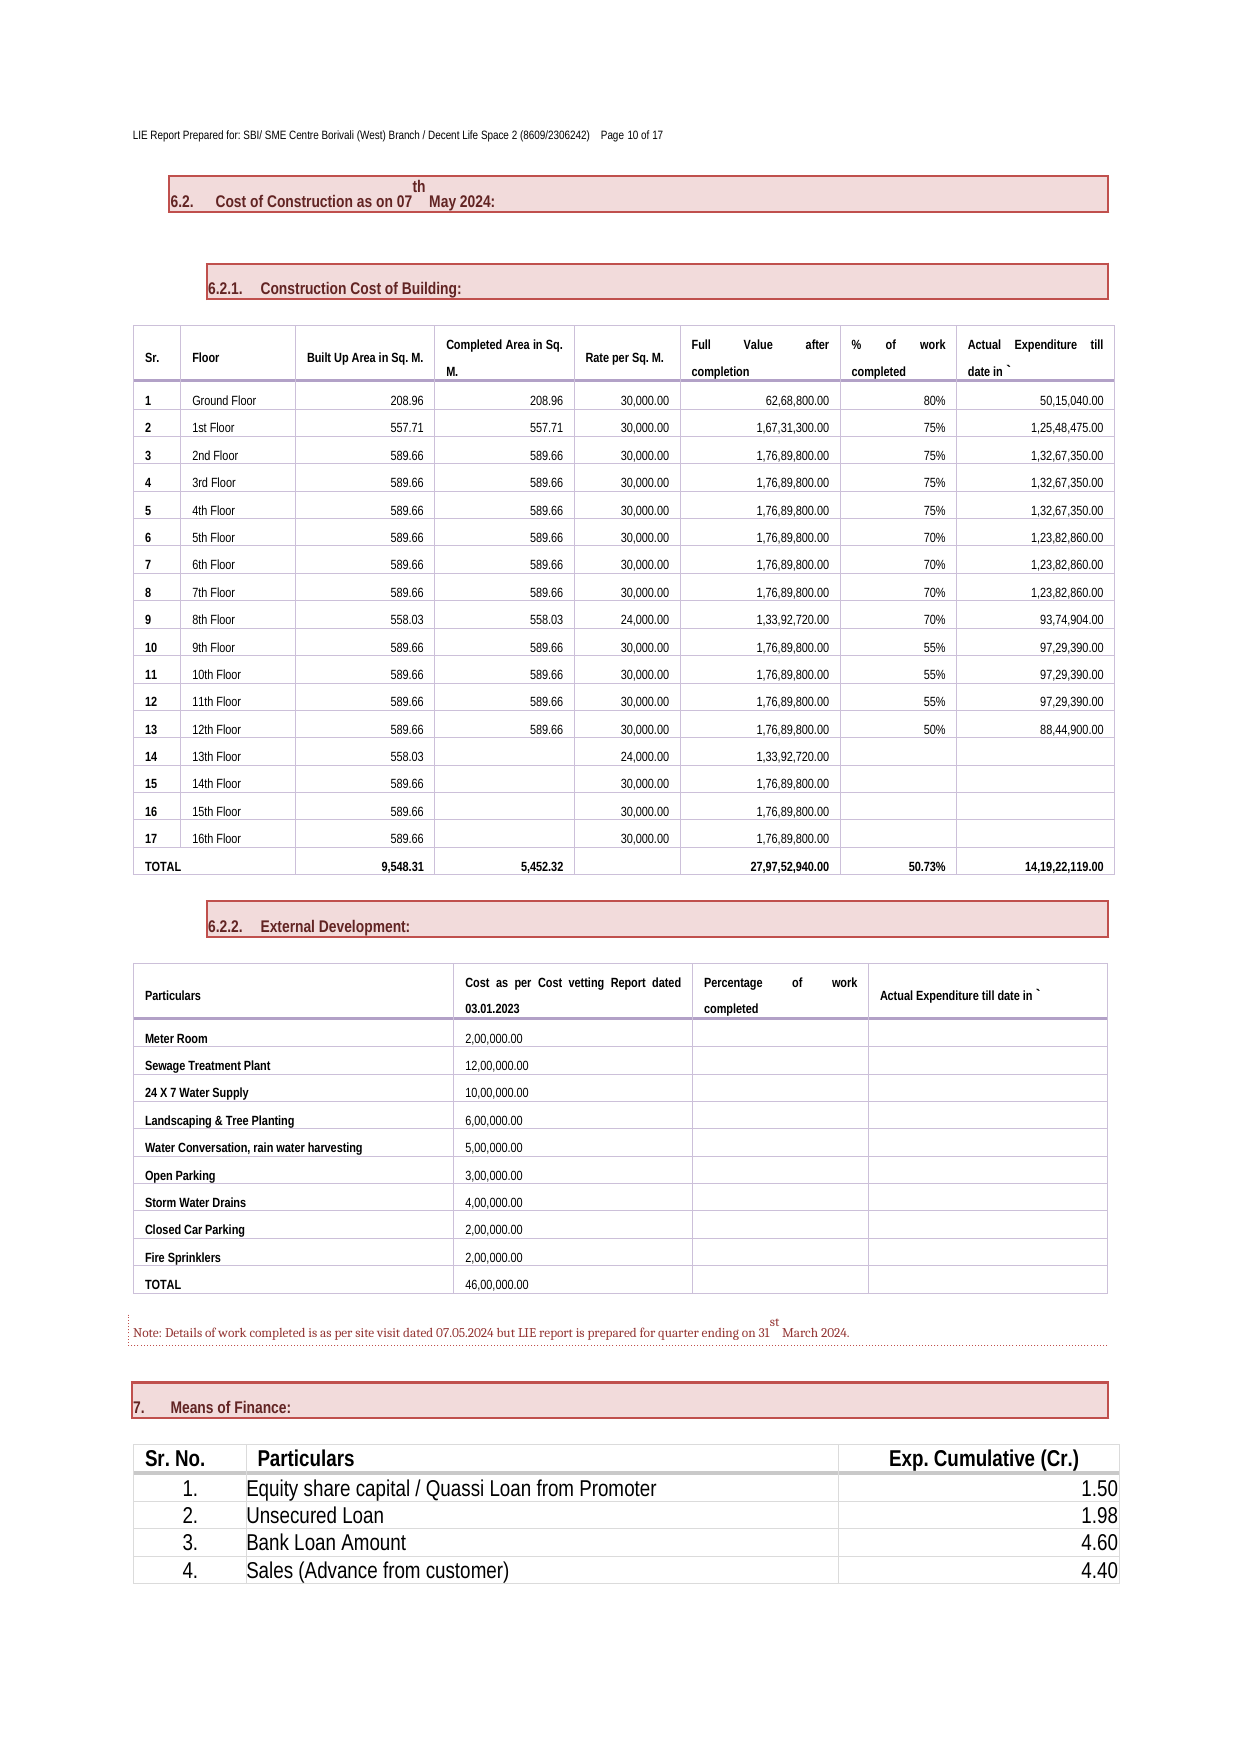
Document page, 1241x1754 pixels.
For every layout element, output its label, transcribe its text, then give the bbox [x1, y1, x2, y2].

table_cell 3rd Floor [181, 464, 295, 491]
table_cell Meter Room [134, 1020, 453, 1046]
table_cell 6 [134, 519, 180, 545]
table_cell [693, 1184, 868, 1210]
table_cell 24 X 7 Water Supply [134, 1075, 453, 1101]
table_cell 589.66 [296, 656, 434, 682]
table_cell 1,76,89,800.00 [681, 519, 840, 545]
table_cell 557.71 [435, 410, 574, 436]
table_cell [435, 766, 574, 792]
table_cell 1,23,82,860.00 [957, 546, 1114, 573]
table_cell [957, 793, 1114, 819]
table_cell [869, 1157, 1107, 1183]
table_cell [693, 1102, 868, 1128]
table_cell 1,33,92,720.00 [681, 738, 840, 764]
table_cell 1,76,89,800.00 [681, 656, 840, 682]
subtitle Cost of Construction as on 07th May 2024: [170, 177, 1107, 211]
table_cell 558.03 [296, 601, 434, 628]
table_cell 9th Floor [181, 629, 295, 655]
table_cell 11 [134, 656, 180, 682]
table_cell 1,32,67,350.00 [957, 464, 1114, 491]
table_cell 208.96 [296, 382, 434, 408]
table_header Percentage of work completed [693, 964, 868, 1017]
table_cell 30,000.00 [575, 519, 680, 545]
table_cell 589.66 [435, 711, 574, 737]
table_cell [693, 1239, 868, 1265]
table_cell Sales (Advance from customer) [247, 1557, 838, 1583]
table_cell 16 [134, 793, 180, 819]
table_cell 2,00,000.00 [454, 1239, 692, 1265]
table_cell [869, 1184, 1107, 1210]
table_cell 1,32,67,350.00 [957, 437, 1114, 463]
table_header Full Value after completion [681, 326, 840, 379]
table_header Floor [181, 326, 295, 379]
table_cell 557.71 [296, 410, 434, 436]
table_cell [693, 1266, 868, 1293]
table_cell 88,44,900.00 [957, 711, 1114, 737]
table_cell 55% [841, 656, 956, 682]
table_cell 1,76,89,800.00 [681, 793, 840, 819]
table_cell 589.66 [296, 574, 434, 600]
table_cell 589.66 [435, 574, 574, 600]
table_cell 30,000.00 [575, 492, 680, 518]
table_cell 1,67,31,300.00 [681, 410, 840, 436]
table_cell [435, 793, 574, 819]
table_cell 6,00,000.00 [454, 1102, 692, 1128]
table_cell [869, 1020, 1107, 1046]
table_cell 5,00,000.00 [454, 1129, 692, 1156]
table_header Built Up Area in Sq. M. [296, 326, 434, 379]
table_cell Landscaping & Tree Planting [134, 1102, 453, 1128]
table_header Rate per Sq. M. [575, 326, 680, 379]
table_cell 589.66 [296, 820, 434, 847]
table_cell 1,76,89,800.00 [681, 464, 840, 491]
table_cell 589.66 [435, 519, 574, 545]
table_cell Storm Water Drains [134, 1184, 453, 1210]
table_header Particulars [247, 1445, 838, 1471]
table_cell 4.40 [839, 1557, 1119, 1583]
table_cell 5,452.32 [435, 848, 574, 874]
table_cell [957, 738, 1114, 764]
table_cell 7 [134, 546, 180, 573]
table_cell [869, 1129, 1107, 1156]
table_cell [693, 1129, 868, 1156]
table_cell 93,74,904.00 [957, 601, 1114, 628]
table_header Actual Expenditure till date in ` [957, 326, 1114, 379]
table_cell 589.66 [296, 464, 434, 491]
table_cell 8 [134, 574, 180, 600]
table_cell TOTAL [134, 848, 295, 874]
subtitle Note: Details of work completed is as per site visit dated 07.05.2024 but LIE report is prepared for quarter ending on 31st March 2024. [128, 1314, 1107, 1346]
table_cell 1,25,48,475.00 [957, 410, 1114, 436]
table_cell 8th Floor [181, 601, 295, 628]
table_cell 75% [841, 437, 956, 463]
table_header Sr. No. [134, 1445, 246, 1471]
table_cell 70% [841, 546, 956, 573]
table_cell 589.66 [435, 546, 574, 573]
table_cell [957, 820, 1114, 847]
table_cell 70% [841, 519, 956, 545]
table_cell [869, 1102, 1107, 1128]
table_cell 7th Floor [181, 574, 295, 600]
table_cell 3,00,000.00 [454, 1157, 692, 1183]
table_cell 30,000.00 [575, 766, 680, 792]
table_cell 17 [134, 820, 180, 847]
table_cell [134, 1502, 246, 1528]
table_cell 589.66 [296, 684, 434, 710]
table_cell 5 [134, 492, 180, 518]
table_cell Ground Floor [181, 382, 295, 408]
table_cell 30,000.00 [575, 574, 680, 600]
table_cell [693, 1047, 868, 1073]
table_cell 2 [134, 410, 180, 436]
table_cell 30,000.00 [575, 546, 680, 573]
table_cell 9 [134, 601, 180, 628]
table_cell 30,000.00 [575, 820, 680, 847]
table_cell Fire Sprinklers [134, 1239, 453, 1265]
table_cell 1,76,89,800.00 [681, 492, 840, 518]
table_cell 589.66 [296, 546, 434, 573]
table_cell Closed Car Parking [134, 1211, 453, 1238]
table_cell Sewage Treatment Plant [134, 1047, 453, 1073]
table_cell 30,000.00 [575, 711, 680, 737]
table_cell [869, 1075, 1107, 1101]
table_cell 6th Floor [181, 546, 295, 573]
table_cell [693, 1211, 868, 1238]
table_cell 10th Floor [181, 656, 295, 682]
table_cell 50% [841, 711, 956, 737]
table_cell 97,29,390.00 [957, 684, 1114, 710]
table_cell 1 [134, 382, 180, 408]
table_cell 24,000.00 [575, 601, 680, 628]
table_cell 4th Floor [181, 492, 295, 518]
table_cell 70% [841, 601, 956, 628]
table_cell [841, 793, 956, 819]
table_cell 1,23,82,860.00 [957, 574, 1114, 600]
table_cell 1,32,67,350.00 [957, 492, 1114, 518]
table_cell 12th Floor [181, 711, 295, 737]
table_cell [841, 820, 956, 847]
table_cell 75% [841, 464, 956, 491]
table_cell 55% [841, 629, 956, 655]
table_cell [693, 1075, 868, 1101]
table_cell 46,00,000.00 [454, 1266, 692, 1293]
table_cell 1,76,89,800.00 [681, 766, 840, 792]
table_cell 1,76,89,800.00 [681, 711, 840, 737]
table_cell 50,15,040.00 [957, 382, 1114, 408]
table_cell 62,68,800.00 [681, 382, 840, 408]
table_cell Equity share capital / Quassi Loan from Promoter [247, 1475, 838, 1501]
table_cell 30,000.00 [575, 437, 680, 463]
table_cell 589.66 [296, 629, 434, 655]
table_cell 80% [841, 382, 956, 408]
table_cell 589.66 [435, 629, 574, 655]
table_cell 1.98 [839, 1502, 1119, 1528]
table_cell 1,33,92,720.00 [681, 601, 840, 628]
table_header Actual Expenditure till date in ` [869, 964, 1107, 1017]
table_cell [869, 1047, 1107, 1073]
table_cell 30,000.00 [575, 629, 680, 655]
table_cell 13 [134, 711, 180, 737]
table_cell Water Conversation, rain water harvesting [134, 1129, 453, 1156]
table_cell 1.50 [839, 1475, 1119, 1501]
table_cell 12,00,000.00 [454, 1047, 692, 1073]
table_cell 2,00,000.00 [454, 1211, 692, 1238]
table_cell Unsecured Loan [247, 1502, 838, 1528]
table_cell [957, 766, 1114, 792]
table_cell 11th Floor [181, 684, 295, 710]
table_cell [869, 1239, 1107, 1265]
table_cell 70% [841, 574, 956, 600]
table_cell 97,29,390.00 [957, 656, 1114, 682]
table_cell 75% [841, 410, 956, 436]
table_cell 30,000.00 [575, 410, 680, 436]
table_cell 55% [841, 684, 956, 710]
table_cell 13th Floor [181, 738, 295, 764]
table_cell 3 [134, 437, 180, 463]
table_cell [841, 738, 956, 764]
table_header Particulars [134, 964, 453, 1017]
table_cell [869, 1211, 1107, 1238]
table_cell 4.60 [839, 1529, 1119, 1556]
table_cell Bank Loan Amount [247, 1529, 838, 1556]
table_header Sr. [134, 326, 180, 379]
table_cell TOTAL [134, 1266, 453, 1293]
table_cell 1,76,89,800.00 [681, 574, 840, 600]
table_cell 4,00,000.00 [454, 1184, 692, 1210]
table_cell 558.03 [435, 601, 574, 628]
table_cell 14,19,22,119.00 [957, 848, 1114, 874]
table_cell [134, 1557, 246, 1583]
table_cell 12 [134, 684, 180, 710]
table_cell 30,000.00 [575, 464, 680, 491]
table_cell [134, 1475, 246, 1501]
table_cell 208.96 [435, 382, 574, 408]
table_header Exp. Cumulative (Cr.) [839, 1445, 1119, 1471]
table_cell 1st Floor [181, 410, 295, 436]
table_cell 30,000.00 [575, 382, 680, 408]
subtitle Construction Cost of Building: [208, 265, 1107, 298]
table_cell 589.66 [435, 492, 574, 518]
table_cell 1,76,89,800.00 [681, 684, 840, 710]
table_cell 30,000.00 [575, 793, 680, 819]
table_cell 10,00,000.00 [454, 1075, 692, 1101]
table_cell 50.73% [841, 848, 956, 874]
table_cell [435, 820, 574, 847]
table_cell [575, 848, 680, 874]
table_cell 589.66 [435, 437, 574, 463]
table_cell 1,76,89,800.00 [681, 820, 840, 847]
table_cell 589.66 [435, 464, 574, 491]
table_cell 589.66 [296, 766, 434, 792]
table_cell 16th Floor [181, 820, 295, 847]
table_header Cost as per Cost vetting Report dated 03.01.2023 [454, 964, 692, 1017]
table_cell 2,00,000.00 [454, 1020, 692, 1046]
table_cell 24,000.00 [575, 738, 680, 764]
table_cell 10 [134, 629, 180, 655]
table_cell 14th Floor [181, 766, 295, 792]
table_cell 30,000.00 [575, 684, 680, 710]
table_cell 589.66 [296, 437, 434, 463]
table_cell 1,76,89,800.00 [681, 546, 840, 573]
table_cell 30,000.00 [575, 656, 680, 682]
table_cell 15 [134, 766, 180, 792]
table_cell 75% [841, 492, 956, 518]
table_cell 9,548.31 [296, 848, 434, 874]
table_cell 589.66 [296, 793, 434, 819]
table_header % of work completed [841, 326, 956, 379]
table_cell [869, 1266, 1107, 1293]
table_cell 589.66 [435, 656, 574, 682]
table_cell 14 [134, 738, 180, 764]
table_cell 97,29,390.00 [957, 629, 1114, 655]
table_cell 1,76,89,800.00 [681, 629, 840, 655]
table_cell Open Parking [134, 1157, 453, 1183]
table_cell [435, 738, 574, 764]
table_cell 589.66 [435, 684, 574, 710]
table_cell 4 [134, 464, 180, 491]
table_cell 15th Floor [181, 793, 295, 819]
subtitle External Development: [208, 902, 1107, 936]
table_cell [134, 1529, 246, 1556]
table_cell 27,97,52,940.00 [681, 848, 840, 874]
table_cell [693, 1157, 868, 1183]
table_cell 558.03 [296, 738, 434, 764]
subtitle Means of Finance: [133, 1384, 1107, 1417]
table_cell 1,76,89,800.00 [681, 437, 840, 463]
table_cell 589.66 [296, 519, 434, 545]
table_cell 589.66 [296, 492, 434, 518]
table_cell 5th Floor [181, 519, 295, 545]
table_header Completed Area in Sq. M. [435, 326, 574, 379]
table_cell [693, 1020, 868, 1046]
table_cell 589.66 [296, 711, 434, 737]
table_cell [841, 766, 956, 792]
table_cell 2nd Floor [181, 437, 295, 463]
table_cell 1,23,82,860.00 [957, 519, 1114, 545]
